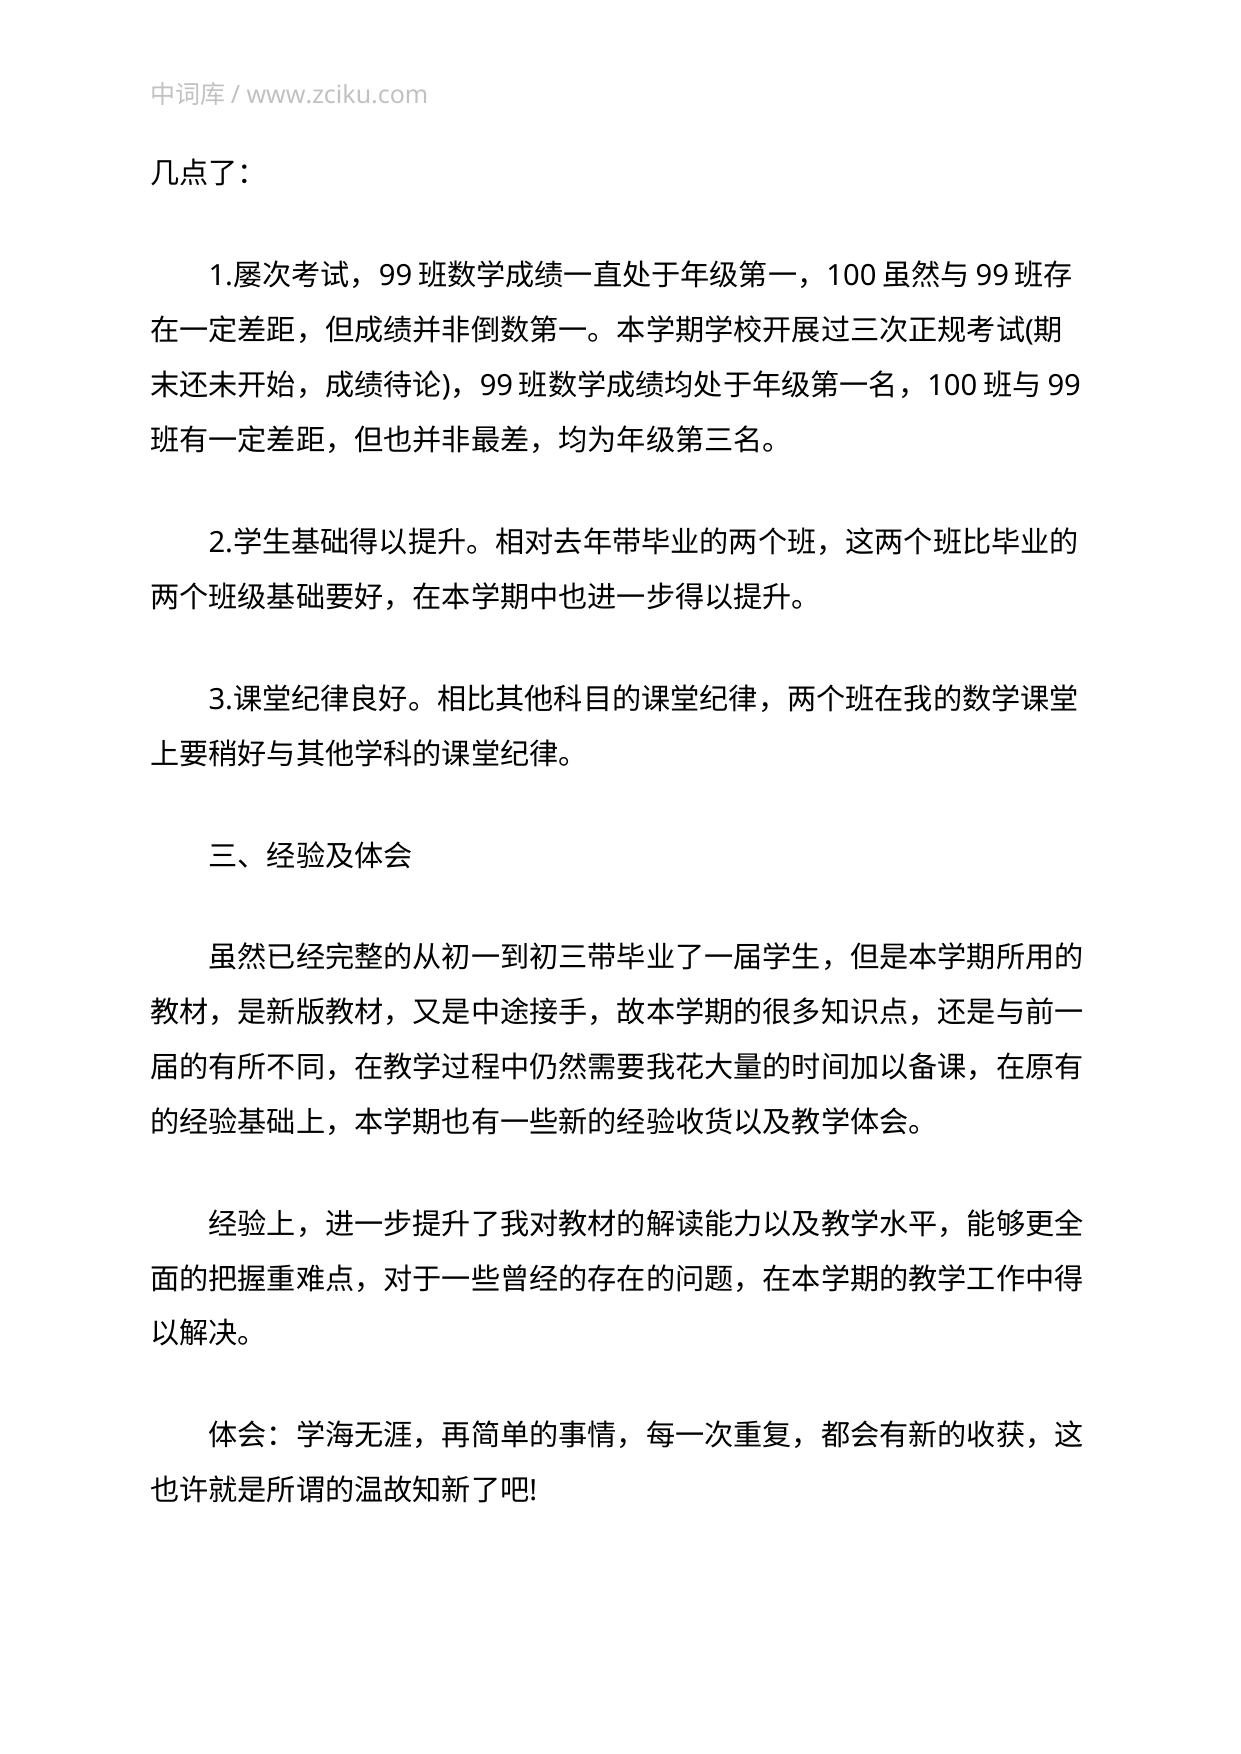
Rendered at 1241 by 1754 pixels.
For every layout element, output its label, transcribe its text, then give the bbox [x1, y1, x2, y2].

text 经验上，进一步提升了我对教材的解读能力以及教学水平，能够更全面的把握重难点，对于一些曾经的存在的问题，在本学期的教学工作中得以解决。 [150, 1200, 1090, 1352]
text 3.课堂纪律良好。相比其他科目的课堂纪律，两个班在我的数学课堂上要稍好与其他学科的课堂纪律。 [150, 675, 1090, 773]
text 三、经验及体会 [150, 832, 1090, 874]
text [150, 150, 1090, 192]
text 体会：学海无涯，再简单的事情，每一次重复，都会有新的收获，这也许就是所谓的温故知新了吧! [150, 1412, 1090, 1509]
text 虽然已经完整的从初一到初三带毕业了一届学生，但是本学期所用的教材，是新版教材，又是中途接手，故本学期的很多知识点，还是与前一届的有所不同，在教学过程中仍然需要我花大量的时间加以备课，在原有的经验基础上，本学期也有一些新的经验收货以及教学体会。 [150, 934, 1090, 1141]
text 2.学生基础得以提升。相对去年带毕业的两个班，这两个班比毕业的两个班级基础要好，在本学期中也进一步得以提升。 [150, 518, 1090, 616]
text 1.屡次考试，99班数学成绩一直处于年级第一，100虽然与99班存在一定差距，但成绩并非倒数第一。本学期学校开展过三次正规考试(期末还未开始，成绩待论)，99班数学成绩均处于年级第一名，100班与99班有一定差距，但也并非最差，均为年级第三名。 [150, 252, 1090, 459]
